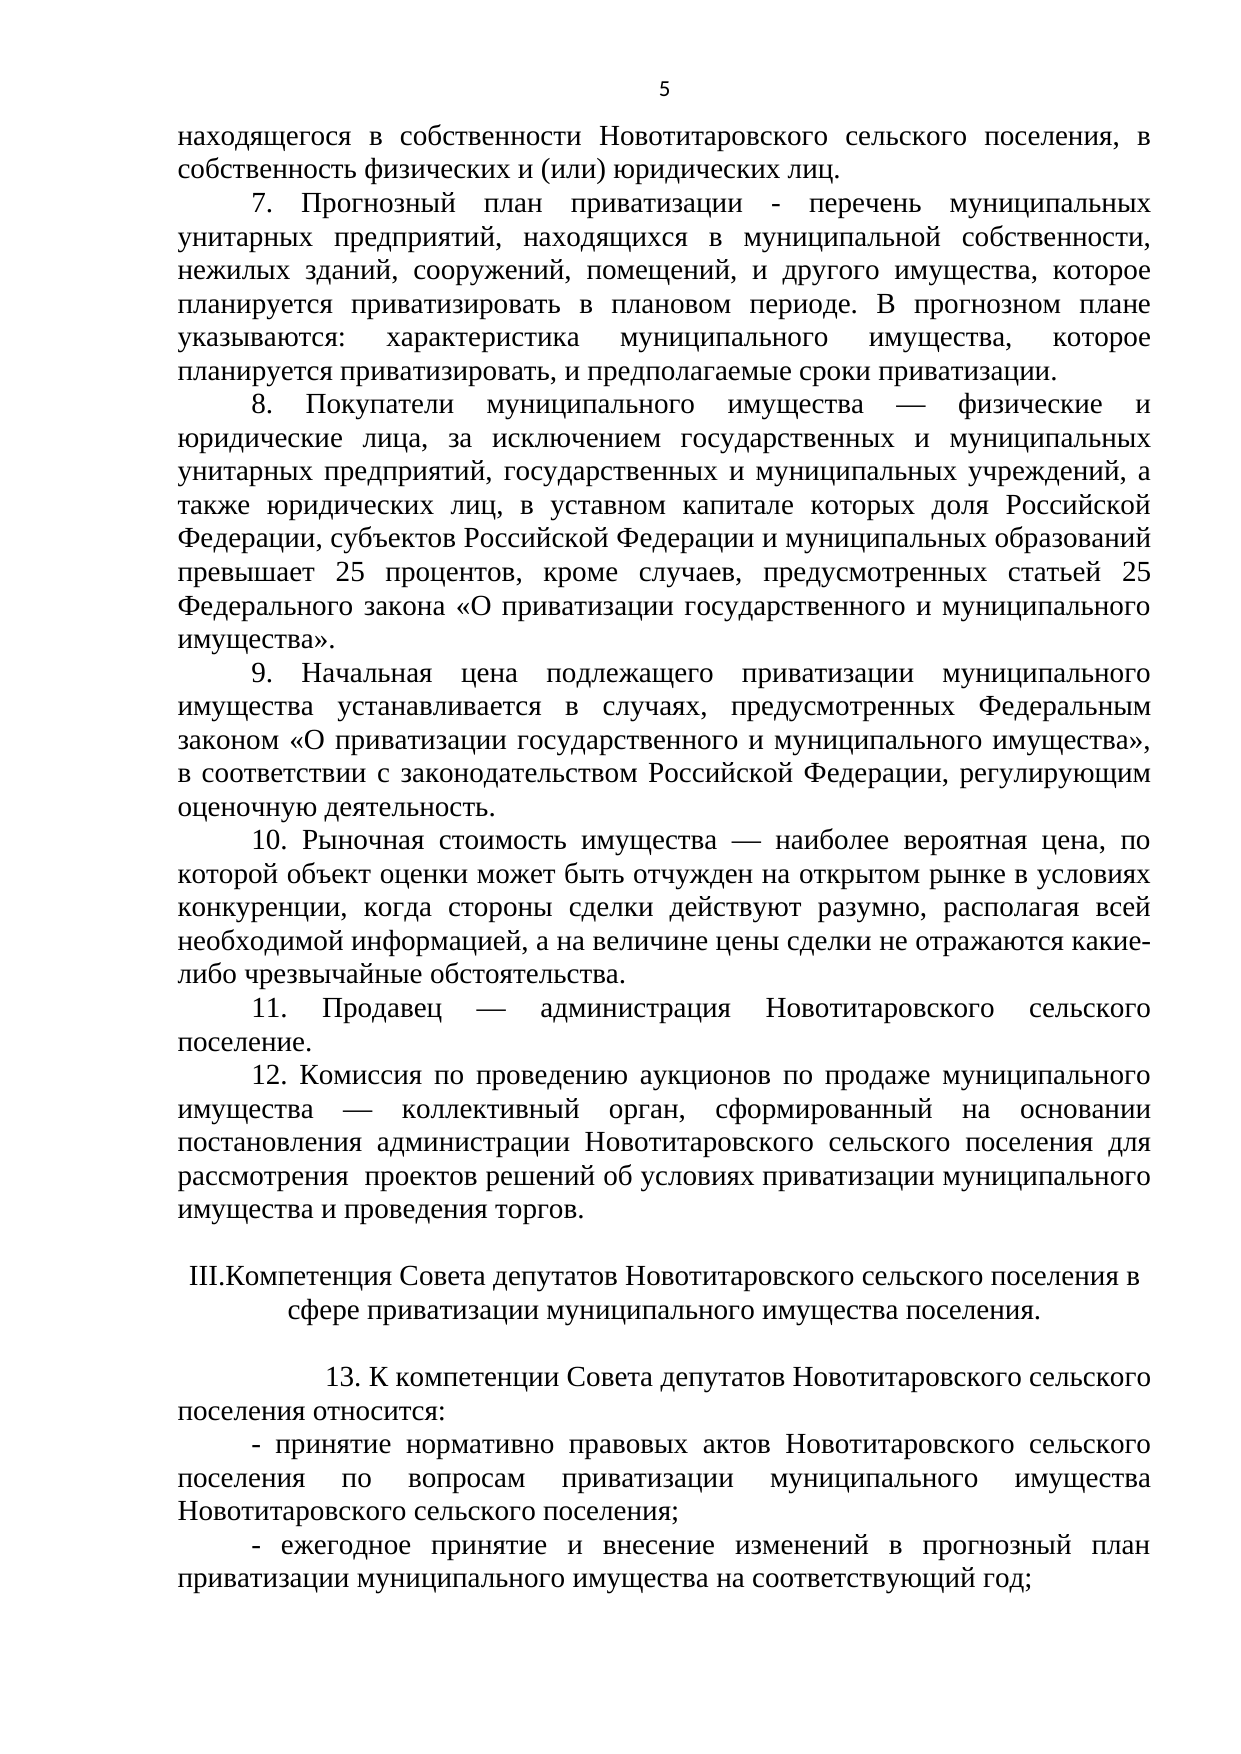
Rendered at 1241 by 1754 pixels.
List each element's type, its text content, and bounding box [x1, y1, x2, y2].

text 8. Покупатели муниципального имущества — физические и юридические лица, за исключением государственных и муниципальных унитарных предприятий, государственных и муниципальных учреждений, а также юридических лиц, в уставном капитале которых доля Российской Федерации, субъектов Российской Федерации и муниципальных образований превышает 25 процентов, кроме случаев, предусмотренных статьей 25 Федерального закона «О приватизации государственного и муниципального имущества». [177, 386, 1152, 655]
text - принятие нормативно правовых актов Новотитаровского сельского поселения по вопросам приватизации муниципального имущества Новотитаровского сельского поселения; [177, 1426, 1152, 1527]
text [177, 118, 1152, 185]
text 12. Комиссия по проведению аукционов по продаже муниципального имущества — коллективный орган, сформированный на основании постановления администрации Новотитаровского сельского поселения для рассмотрения проектов решений об условиях приватизации муниципального имущества и проведения торгов. [177, 1057, 1152, 1225]
text 9. Начальная цена подлежащего приватизации муниципального имущества устанавливается в случаях, предусмотренных Федеральным законом «О приватизации государственного и муниципального имущества», в соответствии с законодательством Российской Федерации, регулирующим оценочную деятельность. [177, 655, 1152, 822]
text 10. Рыночная стоимость имущества — наиболее вероятная цена, по которой объект оценки может быть отчужден на открытом рынке в условиях конкуренции, когда стороны сделки действуют разумно, располагая всей необходимой информацией, а на величине цены сделки не отражаются какие-либо чрезвычайные обстоятельства. [177, 822, 1152, 990]
text 11. Продавец — администрация Новотитаровского сельского поселение. [177, 990, 1152, 1057]
text III.Компетенция Совета депутатов Новотитаровского сельского поселения в сфере приватизации муниципального имущества поселения. [177, 1258, 1152, 1326]
text 7. Прогнозный план приватизации - перечень муниципальных унитарных предприятий, находящихся в муниципальной собственности, нежилых зданий, сооружений, помещений, и другого имущества, которое планируется приватизировать в плановом периоде. В прогнозном плане указываются: характеристика муниципального имущества, которое планируется приватизировать, и предполагаемые сроки приватизации. [177, 185, 1152, 386]
text 13. К компетенции Совета депутатов Новотитаровского сельского поселения относится: [177, 1359, 1152, 1426]
text - ежегодное принятие и внесение изменений в прогнозный план приватизации муниципального имущества на соответствующий год; [177, 1527, 1152, 1594]
